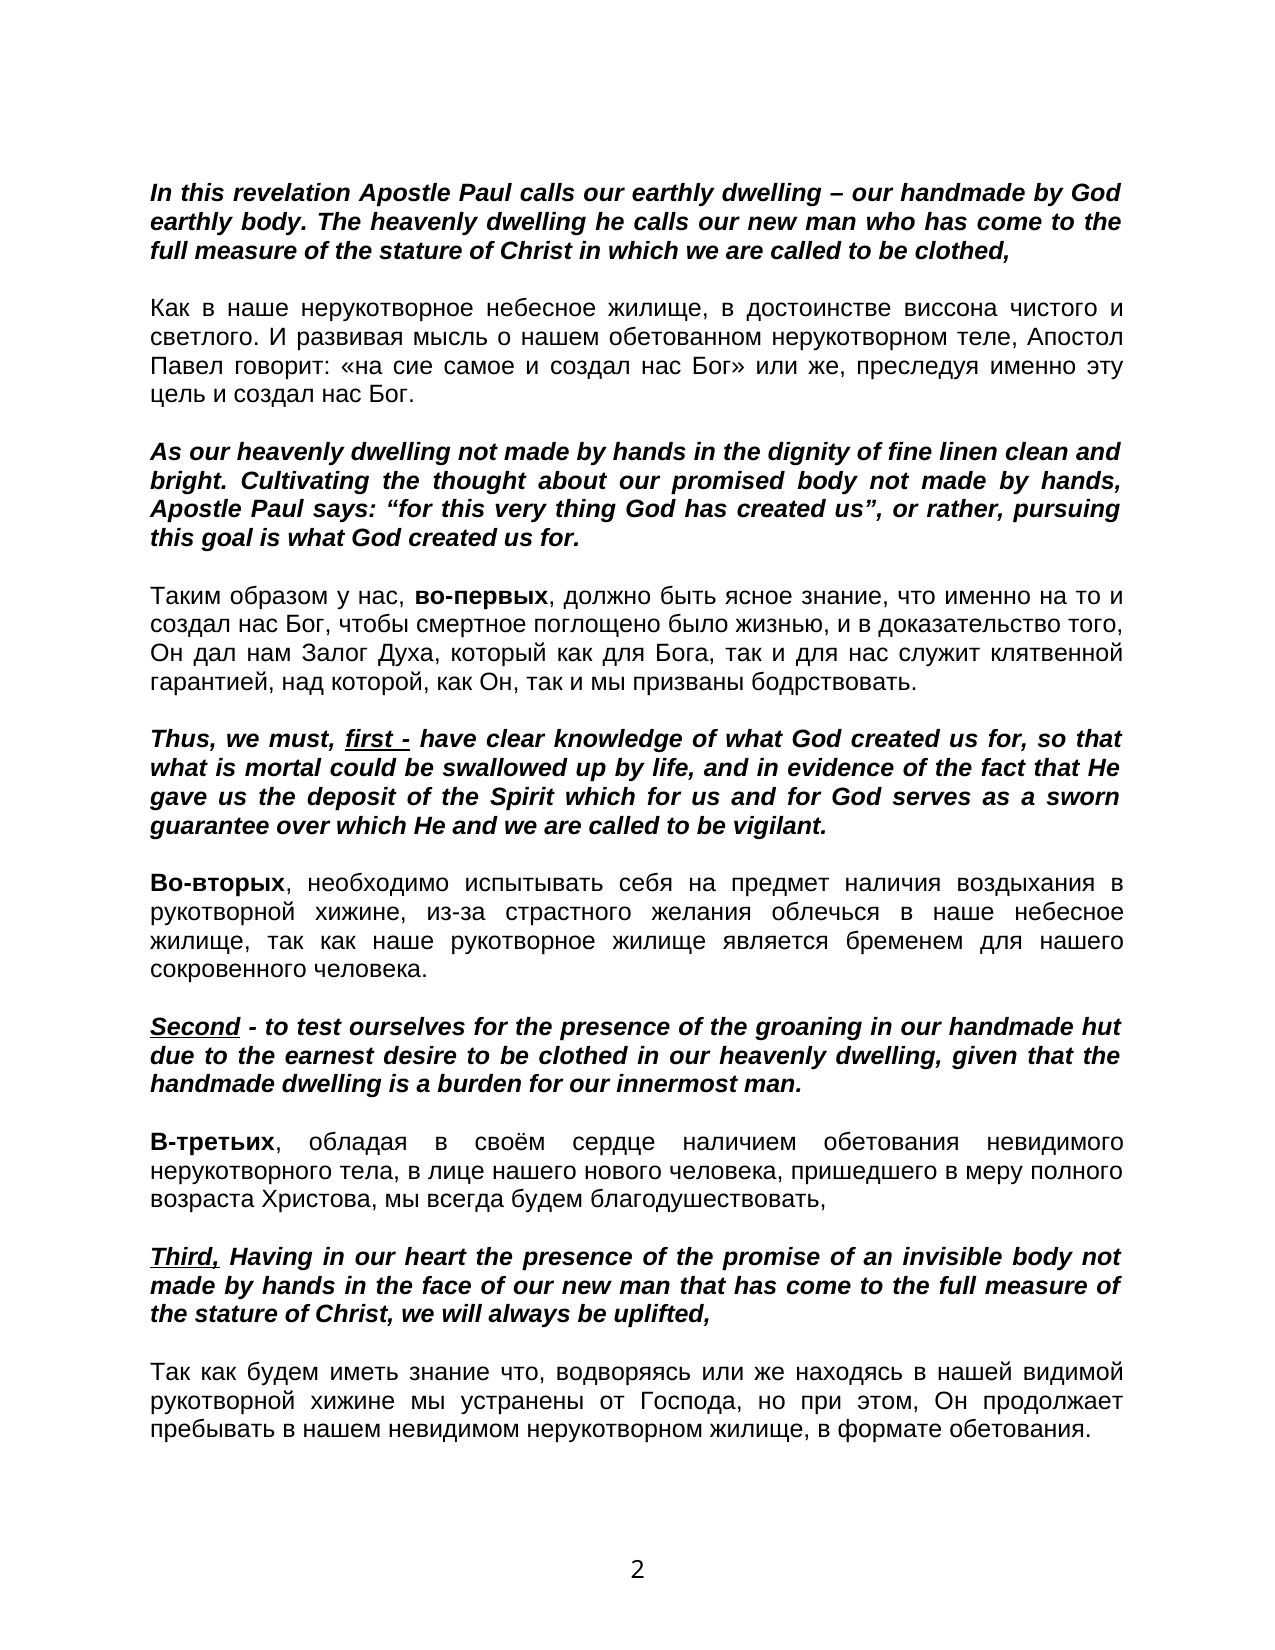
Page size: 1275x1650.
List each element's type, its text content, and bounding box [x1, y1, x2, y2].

text Thus, we must, first - have clear knowledge of what God created us for, so that what is mortal could be swallowed up by life, and in evidence of the fact that He gave us the deposit of the Spirit which for us and for God serves as a sworn guarantee over which He and we are called to be vigilant. [150, 724, 1125, 839]
text As our heavenly dwelling not made by hands in the dignity of fine linen clean and bright. Cultivating the thought about our promised body not made by hands, Apostle Paul says: “for this very thing God has created us”, or rather, pursuing this goal is what God created us for. [150, 437, 1125, 552]
text Таким образом у нас, во-первых, должно быть ясное знание, что именно на то и создал нас Бог, чтобы смертное поглощено было жизнью, и в доказательство того, Он дал нам Залог Духа, который как для Бога, так и для нас служит клятвенной гарантией, над которой, как Он, так и мы призваны бодрствовать. [150, 581, 1125, 696]
text В-третьих, обладая в своём сердце наличием обетования невидимого нерукотворного тела, в лице нашего нового человека, пришедшего в меру полного возраста Христова, мы всегда будем благодушествовать, [150, 1127, 1125, 1213]
text Так как будем иметь знание что, водворяясь или же находясь в нашей видимой рукотворной хижине мы устранены от Господа, но при этом, Он продолжает пребывать в нашем невидимом нерукотворном жилище, в формате обетования. [150, 1357, 1125, 1443]
text Second - to test ourselves for the presence of the groaning in our handmade hut due to the earnest desire to be clothed in our heavenly dwelling, given that the handmade dwelling is a burden for our innermost man. [150, 1012, 1125, 1098]
text Third, Having in our heart the presence of the promise of an invisible body not made by hands in the face of our new man that has come to the full measure of the stature of Christ, we will always be uplifted, [150, 1242, 1125, 1328]
text Во-вторых, необходимо испытывать себя на предмет наличия воздыхания в рукотворной хижине, из-за страстного желания облечься в наше небесное жилище, так как наше рукотворное жилище является бременем для нашего сокровенного человека. [150, 868, 1125, 983]
text In this revelation Apostle Paul calls our earthly dwelling – our handmade by God earthly body. The heavenly dwelling he calls our new man who has come to the full measure of the stature of Christ in which we are called to be clothed, [150, 178, 1125, 264]
text Как в наше нерукотворное небесное жилище, в достоинстве виссона чистого и светлого. И развивая мысль о нашем обетованном нерукотворном теле, Апостол Павел говорит: «на сие самое и создал нас Бог» или же, преследуя именно эту цель и создал нас Бог. [150, 293, 1125, 408]
